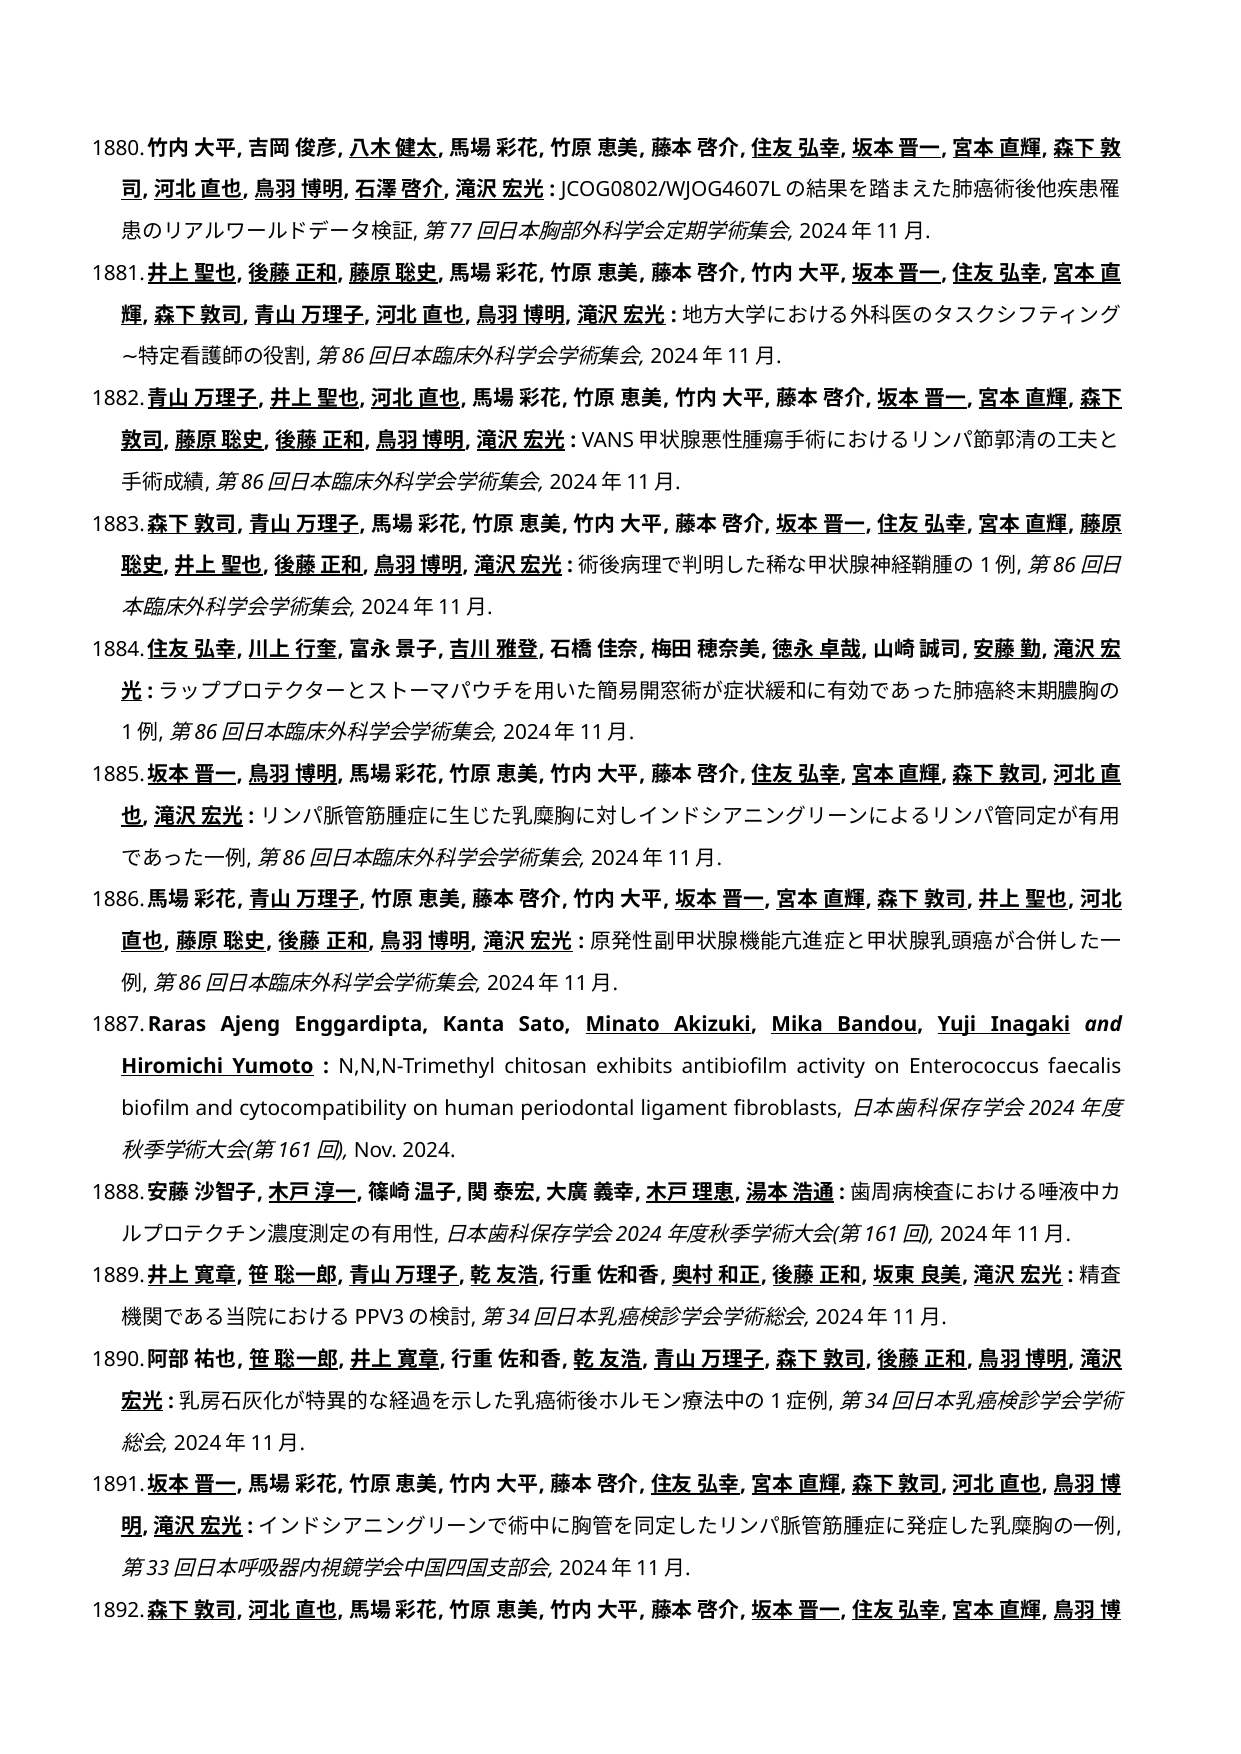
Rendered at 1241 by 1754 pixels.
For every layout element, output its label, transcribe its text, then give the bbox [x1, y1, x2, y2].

list 安藤 沙智子, 木戸 淳一, 篠崎 温子, 関 泰宏, 大廣 義幸, 木戸 理恵, 湯本 浩通 : 歯周病検査における唾液中カルプロテクチン濃度測定の有用性, 日本歯科保存学会2024年度秋季学術大会(第161回), 2024年11月. [92, 1169, 1122, 1253]
list 坂本 晋一, 鳥羽 博明, 馬場 彩花, 竹原 恵美, 竹内 大平, 藤本 啓介, 住友 弘幸, 宮本 直輝, 森下 敦司, 河北 直也, 滝沢 宏光 : リンパ脈管筋腫症に生じた乳糜胸に対しインドシアニングリーンによるリンパ管同定が有用であった一例, 第86回日本臨床外科学会学術集会, 2024年11月. [92, 752, 1122, 877]
list Raras Ajeng Enggardipta, Kanta Sato, Minato Akizuki, Mika Bandou, Yuji Inagaki and Hiromichi Yumoto : N,N,N-Trimethyl chitosan exhibits antibiofilm activity on Enterococcus faecalis biofilm and cytocompatibility on human periodontal ligament fibroblasts, 日本歯科保存学会2024年度秋季学術大会(第161回), Nov. 2024. [92, 1002, 1122, 1169]
list 井上 聖也, 後藤 正和, 藤原 聡史, 馬場 彩花, 竹原 恵美, 藤本 啓介, 竹内 大平, 坂本 晋一, 住友 弘幸, 宮本 直輝, 森下 敦司, 青山 万理子, 河北 直也, 鳥羽 博明, 滝沢 宏光 : 地方大学における外科医のタスクシフティング∼特定看護師の役割, 第86回日本臨床外科学会学術集会, 2024年11月. [92, 250, 1122, 376]
list 阿部 祐也, 笹 聡一郎, 井上 寛章, 行重 佐和香, 乾 友浩, 青山 万理子, 森下 敦司, 後藤 正和, 鳥羽 博明, 滝沢 宏光 : 乳房石灰化が特異的な経過を示した乳癌術後ホルモン療法中の1症例, 第34回日本乳癌検診学会学術総会, 2024年11月. [92, 1336, 1122, 1462]
list 坂本 晋一, 馬場 彩花, 竹原 恵美, 竹内 大平, 藤本 啓介, 住友 弘幸, 宮本 直輝, 森下 敦司, 河北 直也, 鳥羽 博明, 滝沢 宏光 : インドシアニングリーンで術中に胸管を同定したリンパ脈管筋腫症に発症した乳糜胸の一例, 第33回日本呼吸器内視鏡学会中国四国支部会, 2024年11月. [92, 1462, 1122, 1587]
list 竹内 大平, 吉岡 俊彦, 八木 健太, 馬場 彩花, 竹原 恵美, 藤本 啓介, 住友 弘幸, 坂本 晋一, 宮本 直輝, 森下 敦司, 河北 直也, 鳥羽 博明, 石澤 啓介, 滝沢 宏光 : JCOG0802/WJOG4607Lの結果を踏まえた肺癌術後他疾患罹患のリアルワールドデータ検証, 第77回日本胸部外科学会定期学術集会, 2024年11月. [92, 125, 1122, 250]
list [92, 1587, 1122, 1629]
list 馬場 彩花, 青山 万理子, 竹原 恵美, 藤本 啓介, 竹内 大平, 坂本 晋一, 宮本 直輝, 森下 敦司, 井上 聖也, 河北 直也, 藤原 聡史, 後藤 正和, 鳥羽 博明, 滝沢 宏光 : 原発性副甲状腺機能亢進症と甲状腺乳頭癌が合併した一例, 第86回日本臨床外科学会学術集会, 2024年11月. [92, 877, 1122, 1002]
list 青山 万理子, 井上 聖也, 河北 直也, 馬場 彩花, 竹原 恵美, 竹内 大平, 藤本 啓介, 坂本 晋一, 宮本 直輝, 森下 敦司, 藤原 聡史, 後藤 正和, 鳥羽 博明, 滝沢 宏光 : VANS甲状腺悪性腫瘍手術におけるリンパ節郭清の工夫と手術成績, 第86回日本臨床外科学会学術集会, 2024年11月. [92, 376, 1122, 501]
list 森下 敦司, 青山 万理子, 馬場 彩花, 竹原 恵美, 竹内 大平, 藤本 啓介, 坂本 晋一, 住友 弘幸, 宮本 直輝, 藤原 聡史, 井上 聖也, 後藤 正和, 鳥羽 博明, 滝沢 宏光 : 術後病理で判明した稀な甲状腺神経鞘腫の1例, 第86回日本臨床外科学会学術集会, 2024年11月. [92, 501, 1122, 626]
list 住友 弘幸, 川上 行奎, 富永 景子, 吉川 雅登, 石橋 佳奈, 梅田 穂奈美, 徳永 卓哉, 山崎 誠司, 安藤 勤, 滝沢 宏光 : ラッププロテクターとストーマパウチを用いた簡易開窓術が症状緩和に有効であった肺癌終末期膿胸の1例, 第86回日本臨床外科学会学術集会, 2024年11月. [92, 626, 1122, 752]
list 井上 寛章, 笹 聡一郎, 青山 万理子, 乾 友浩, 行重 佐和香, 奥村 和正, 後藤 正和, 坂東 良美, 滝沢 宏光 : 精査機関である当院におけるPPV3の検討, 第34回日本乳癌検診学会学術総会, 2024年11月. [92, 1253, 1122, 1336]
